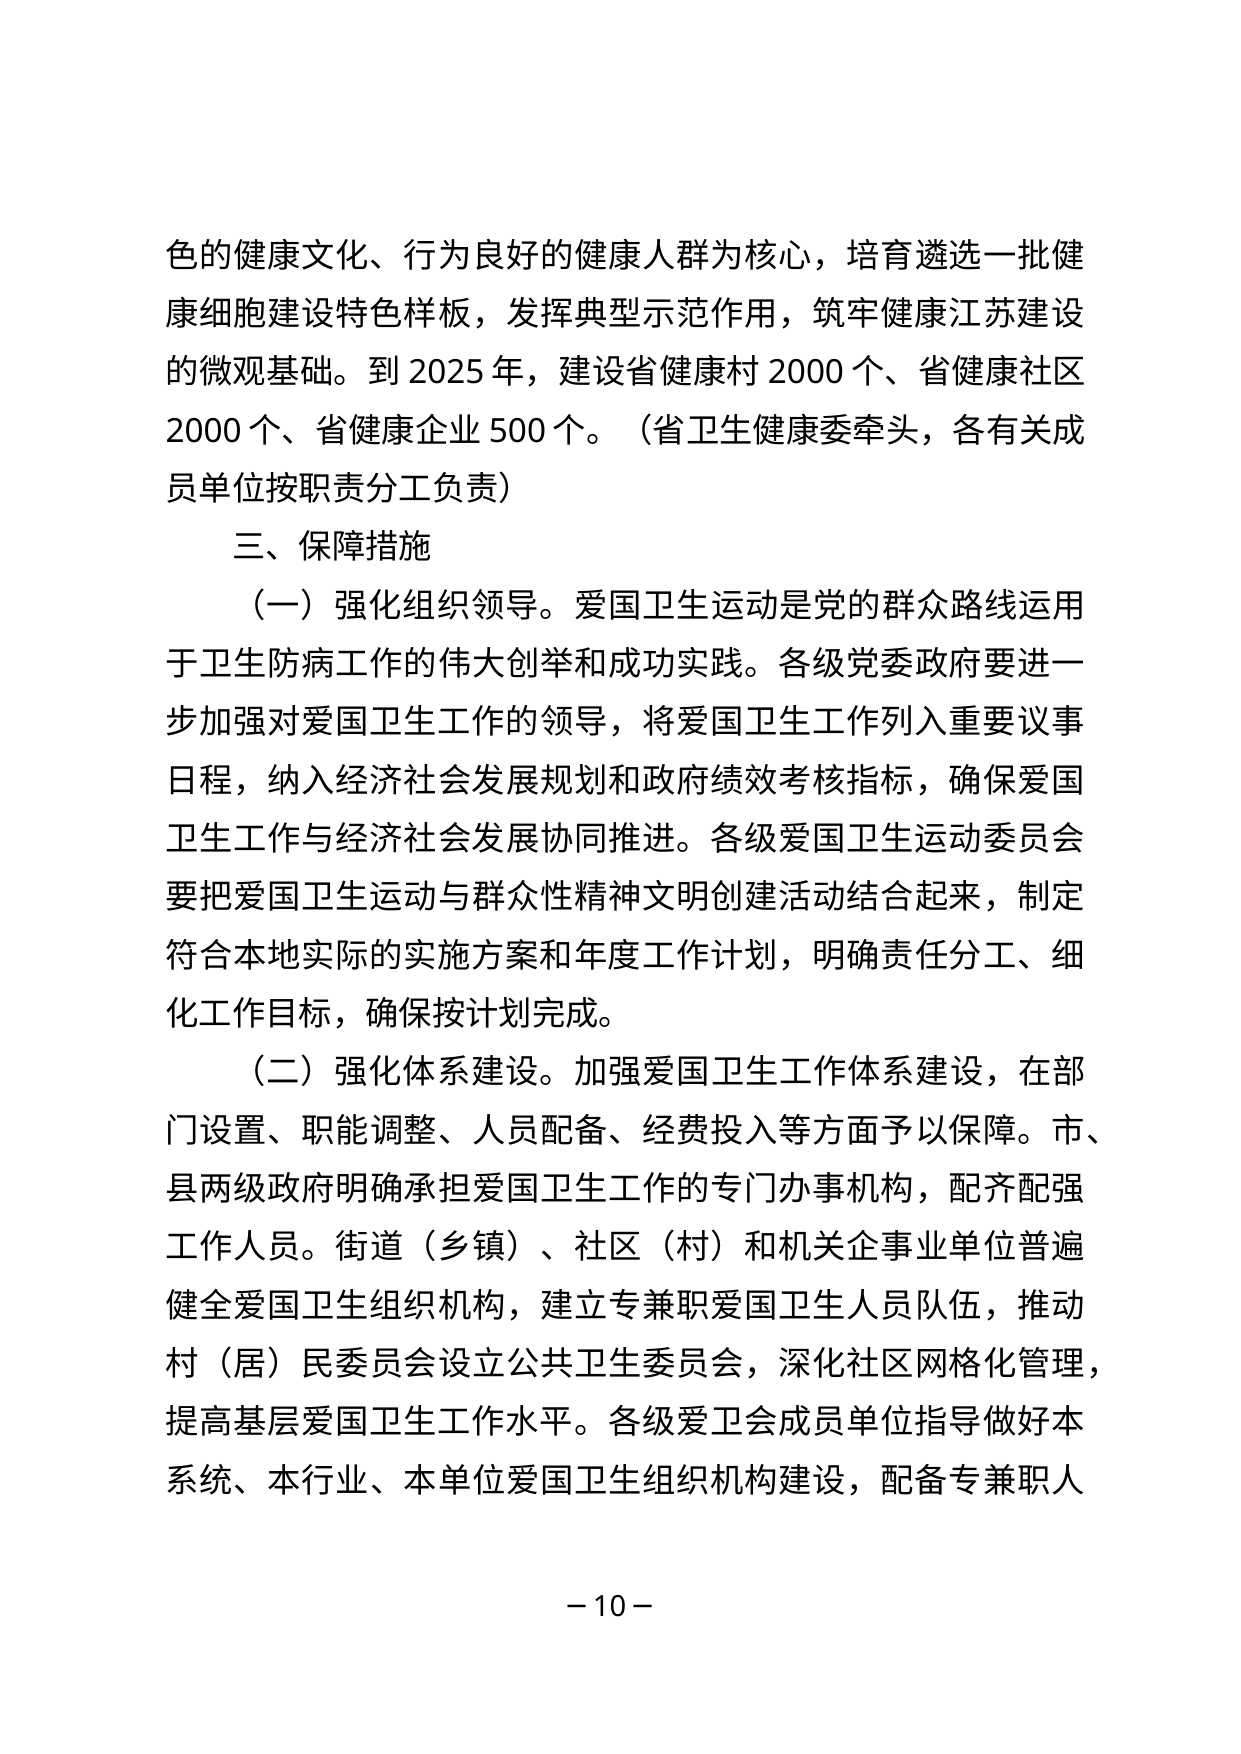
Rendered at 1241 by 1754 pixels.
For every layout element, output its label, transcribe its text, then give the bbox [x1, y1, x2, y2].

text 三、保障措施 [165, 510, 1087, 568]
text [165, 1035, 1087, 1502]
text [165, 218, 1087, 510]
text （一）强化组织领导。爱国卫生运动是党的群众路线运用于卫生防病工作的伟大创举和成功实践。各级党委政府要进一步加强对爱国卫生工作的领导，将爱国卫生工作列入重要议事日程，纳入经济社会发展规划和政府绩效考核指标，确保爱国卫生工作与经济社会发展协同推进。各级爱国卫生运动委员会要把爱国卫生运动与群众性精神文明创建活动结合起来，制定符合本地实际的实施方案和年度工作计划，明确责任分工、细化工作目标，确保按计划完成。 [165, 568, 1087, 1035]
